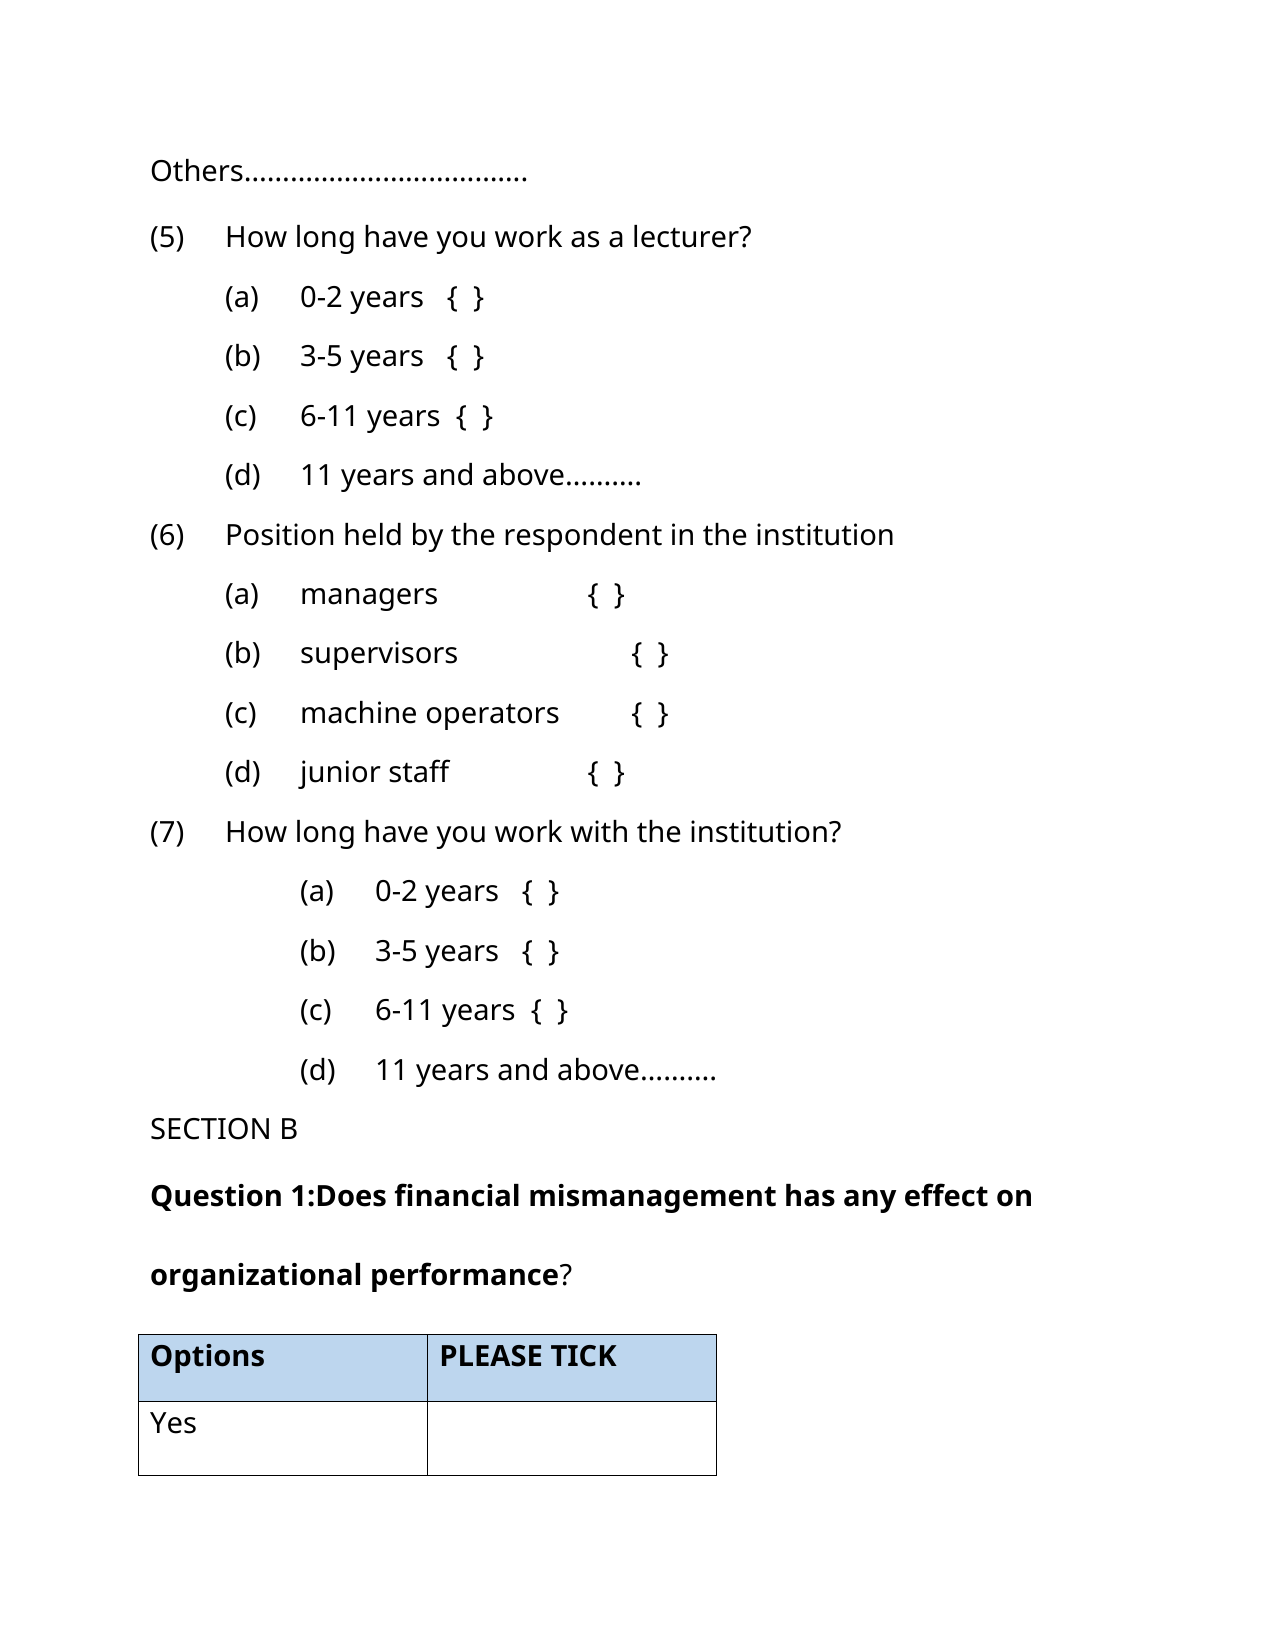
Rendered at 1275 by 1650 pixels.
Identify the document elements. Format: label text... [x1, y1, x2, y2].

list 3-5 years { } [225, 335, 1125, 375]
list 3-5 years { } [300, 930, 1125, 970]
text Others………………………………. [150, 150, 1125, 190]
list 11 years and above………. [225, 454, 1125, 494]
table_cell Yes [139, 1402, 427, 1475]
list supervisors { } [225, 633, 1125, 672]
table_header Options [139, 1335, 427, 1401]
list 0-2 years { } [300, 871, 1125, 910]
table_header PLEASE TICK [428, 1335, 716, 1401]
list Position held by the respondent in the institution [150, 514, 1125, 553]
list managers { } [225, 573, 1125, 613]
list How long have you work as a lecturer? [150, 216, 1125, 256]
list 11 years and above………. [300, 1049, 1125, 1089]
list 6-11 years { } [225, 395, 1125, 434]
list 0-2 years { } [225, 276, 1125, 316]
list machine operators { } [225, 692, 1125, 732]
text SECTION B [150, 1109, 1125, 1148]
text Question 1:Does financial mismanagement has any effect on organizational performance? [150, 1175, 1125, 1294]
list junior staff { } [225, 752, 1125, 791]
list 6-11 years { } [300, 990, 1125, 1029]
table_cell [428, 1402, 716, 1475]
list How long have you work with the institution? [150, 811, 1125, 851]
